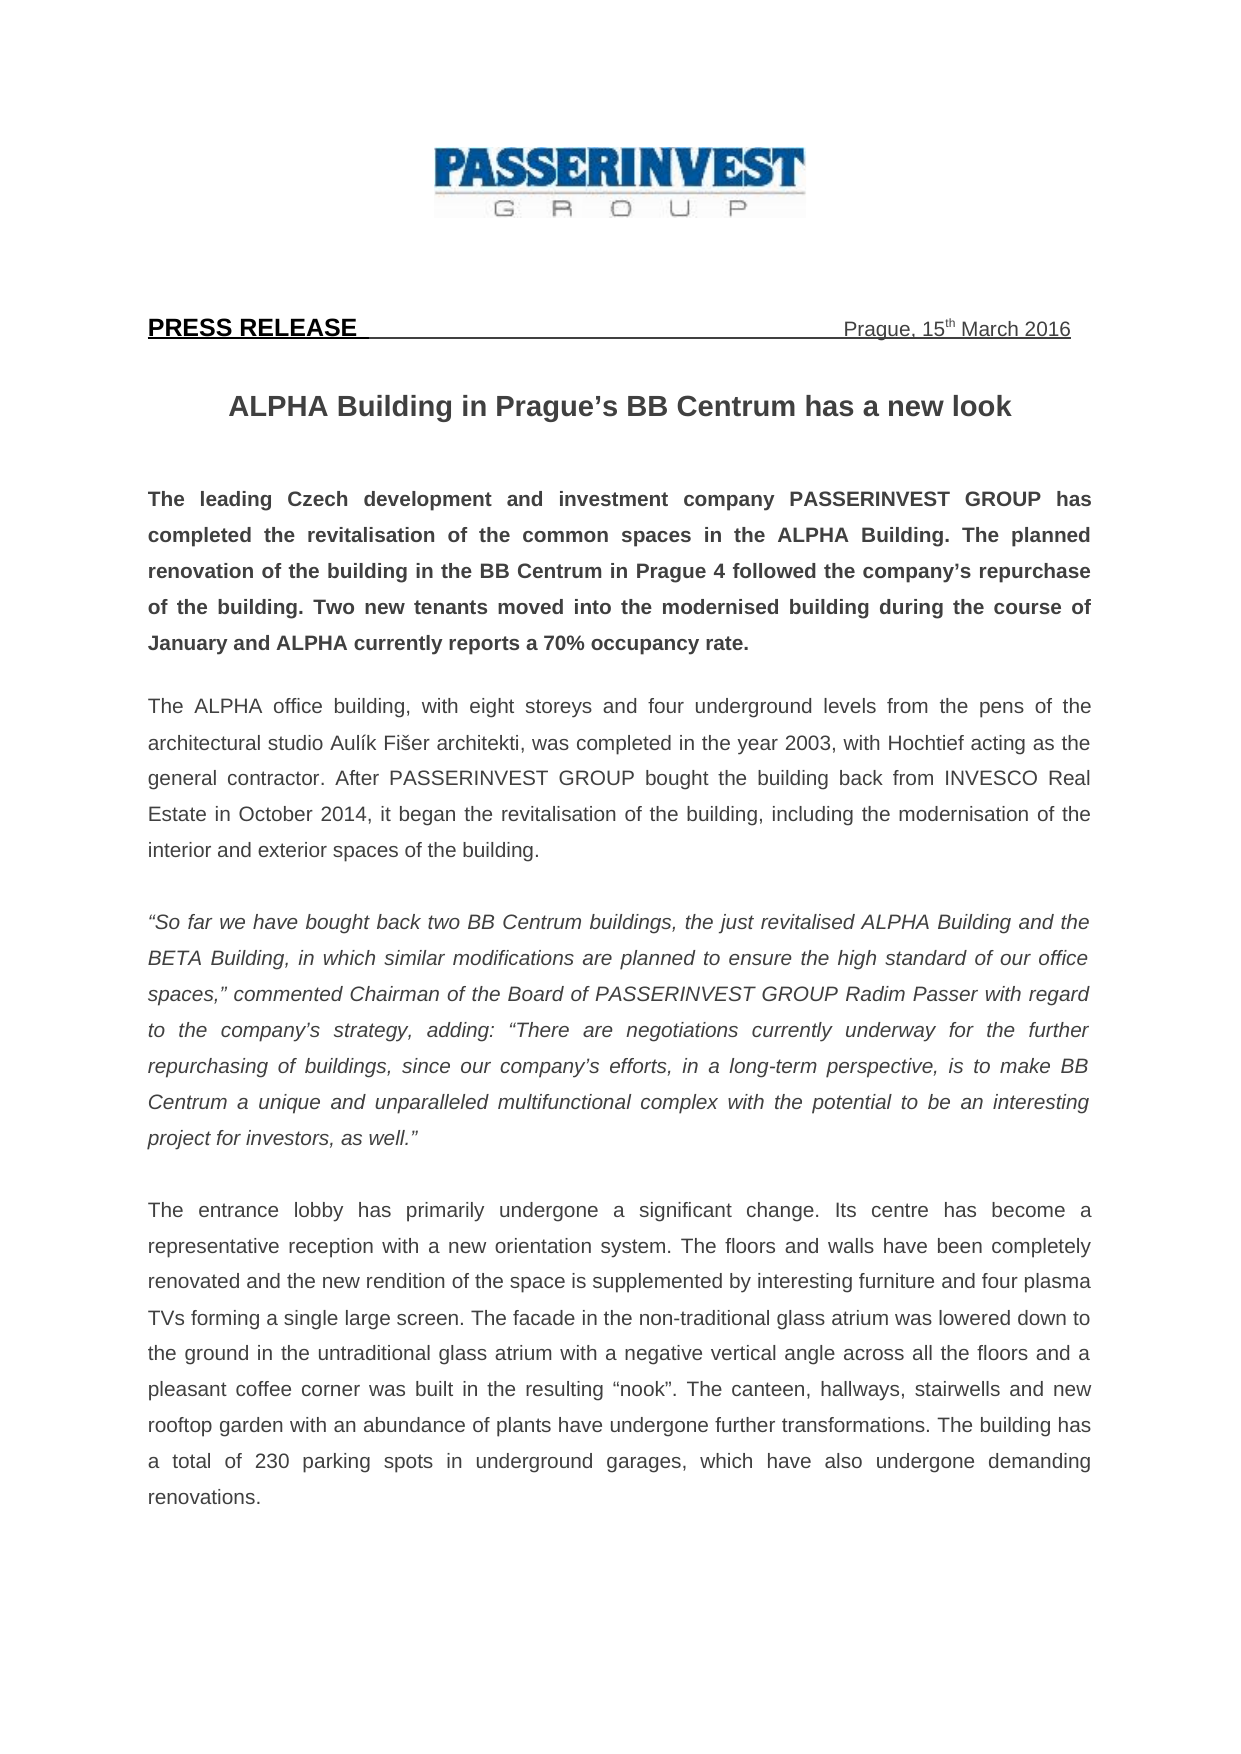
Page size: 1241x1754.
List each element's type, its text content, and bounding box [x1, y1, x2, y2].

text “So far we have bought back two BB Centrum buildings, the just revitalised ALPHA Building and the BETA Building, in which similar modifications are planned to ensure the high standard of our office spaces,” commented Chairman of the Board of PASSERINVEST GROUP Radim Passer with regard to the company’s strategy, adding: “There are negotiations currently underway for the further repurchasing of buildings, since our company’s efforts, in a long-term perspective, is to make BB Centrum a unique and unparalleled multifunctional complex with the potential to be an interesting project for investors, as well.” [148, 910, 1093, 1149]
text The leading Czech development and investment company PASSERINVEST GROUP has completed the revitalisation of the common spaces in the ALPHA Building. The planned renovation of the building in the BB Centrum in Prague 4 followed the company’s repurchase of the building. Two new tenants moved into the modernised building during the course of January and ALPHA currently reports a 70% occupancy rate. [148, 487, 1093, 654]
text The ALPHA office building, with eight storeys and four underground levels from the pens of the architectural studio Aulík Fišer architekti, was completed in the year 2003, with Hochtief acting as the general contractor. After PASSERINVEST GROUP bought the building back from INVESCO Real Estate in October 2014, it began the revitalisation of the building, including the modernisation of the interior and exterior spaces of the building. [148, 694, 1093, 862]
text ALPHA Building in Prague’s BB Centrum has a new look [148, 389, 1093, 423]
text The entrance lobby has primarily undergone a significant change. Its centre has become a representative reception with a new orientation system. The floors and walls have been completely renovated and the new rendition of the space is supplemented by interesting furniture and four plasma TVs forming a single large screen. The facade in the non-traditional glass atrium was lowered down to the ground in the untraditional glass atrium with a negative vertical angle across all the floors and a pleasant coffee corner was built in the resulting “nook”. The canteen, hallways, stairwells and new rooftop garden with an abundance of plants have undergone further transformations. The building has a total of 230 parking spots in underground garages, which have also undergone demanding renovations. [148, 1197, 1093, 1509]
picture [434, 147, 807, 218]
text PRESS RELEASE Prague, 15th March 2016 [148, 312, 1093, 341]
